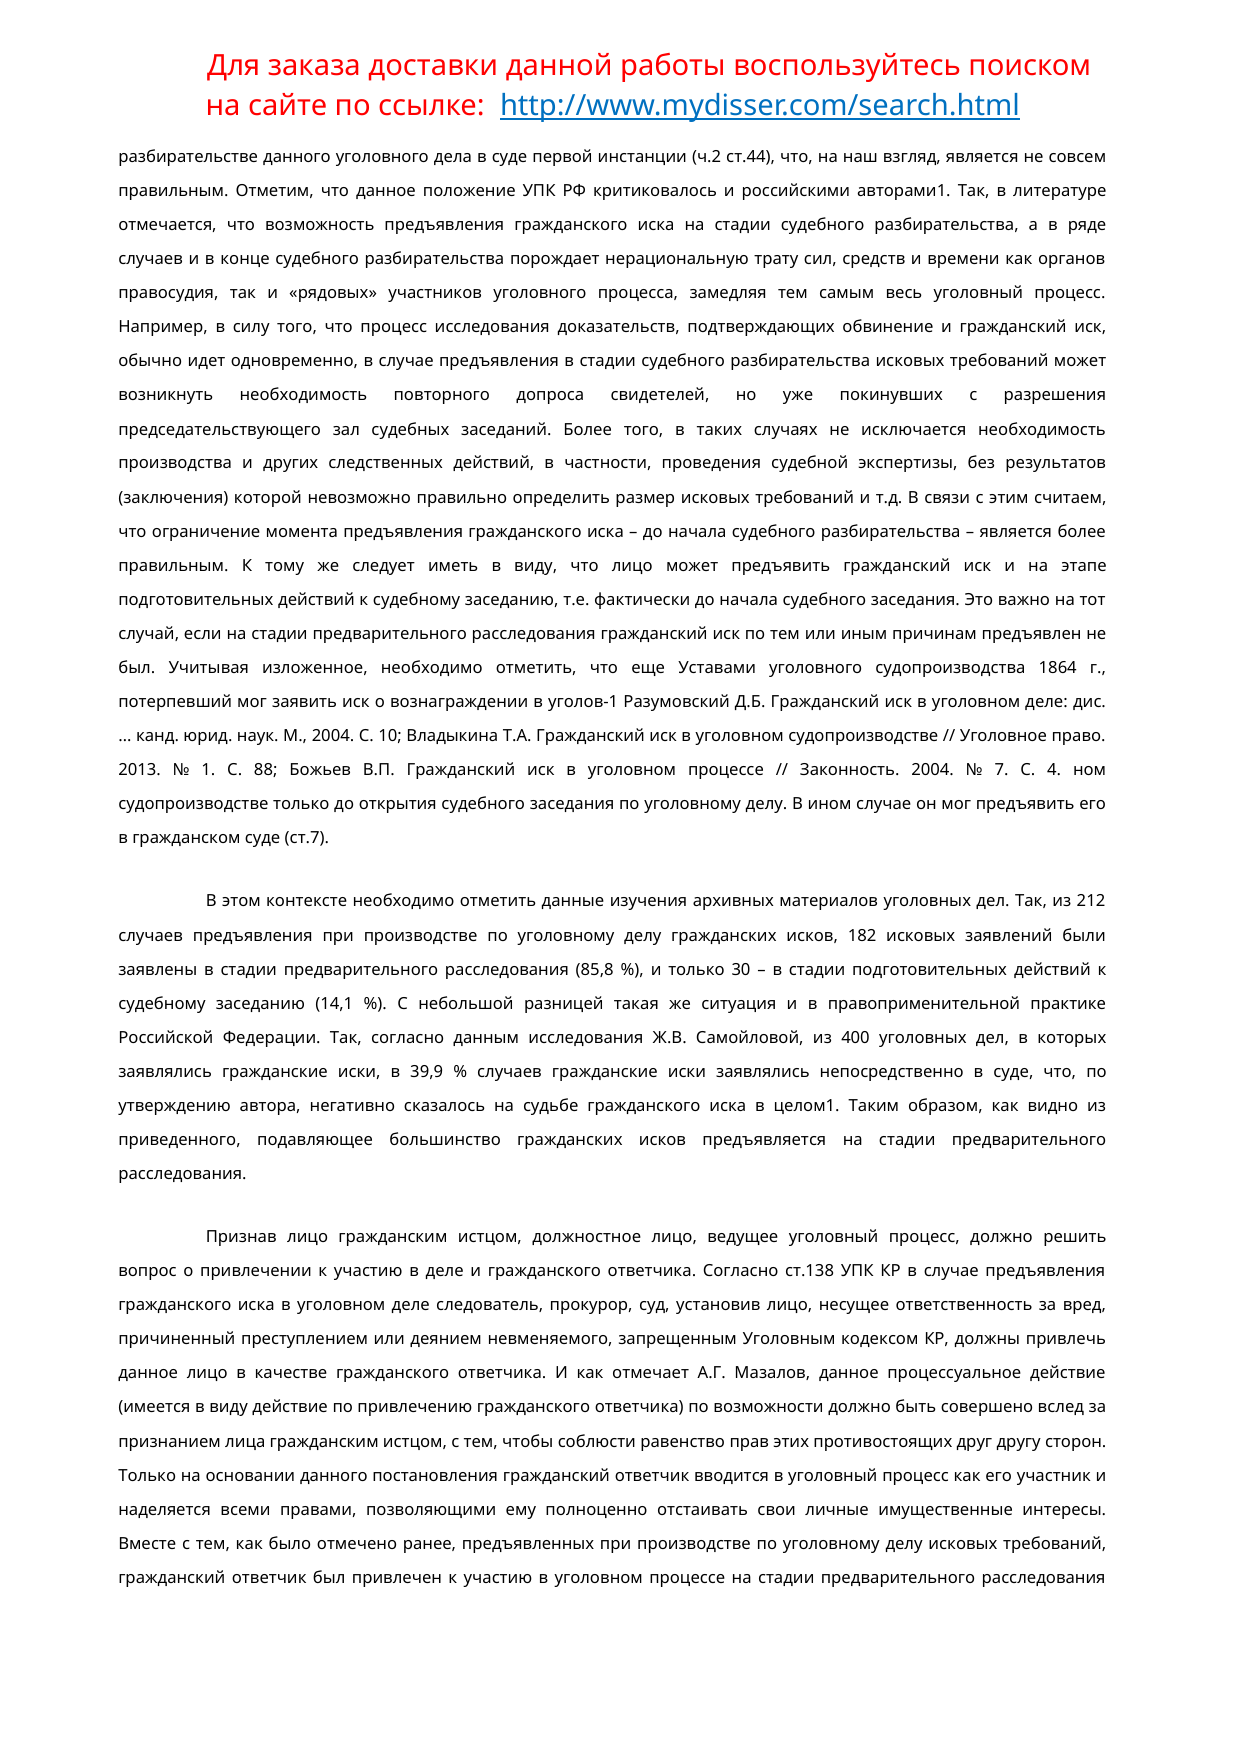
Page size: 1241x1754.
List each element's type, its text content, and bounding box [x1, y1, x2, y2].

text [118, 144, 1107, 848]
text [118, 1225, 1107, 1588]
text В этом контексте необходимо отметить данные изучения архивных материалов уголовных дел. Так, из 212 случаев предъявления при производстве по уголовному делу гражданских исков, 182 исковых заявлений были заявлены в стадии предварительного расследования (85,8 %), и только 30 – в стадии подготовительных действий к судебному заседанию (14,1 %). С небольшой разницей такая же ситуация и в правоприменительной практике Российской Федерации. Так, согласно данным исследования Ж.В. Самойловой, из 400 уголовных дел, в которых заявлялись гражданские иски, в 39,9 % случаев гражданские иски заявлялись непосредственно в суде, что, по утверждению автора, негативно сказалось на судьбе гражданского иска в целом1. Таким образом, как видно из приведенного, подавляющее большинство гражданских исков предъявляется на стадии предварительного расследования. [118, 889, 1107, 1184]
